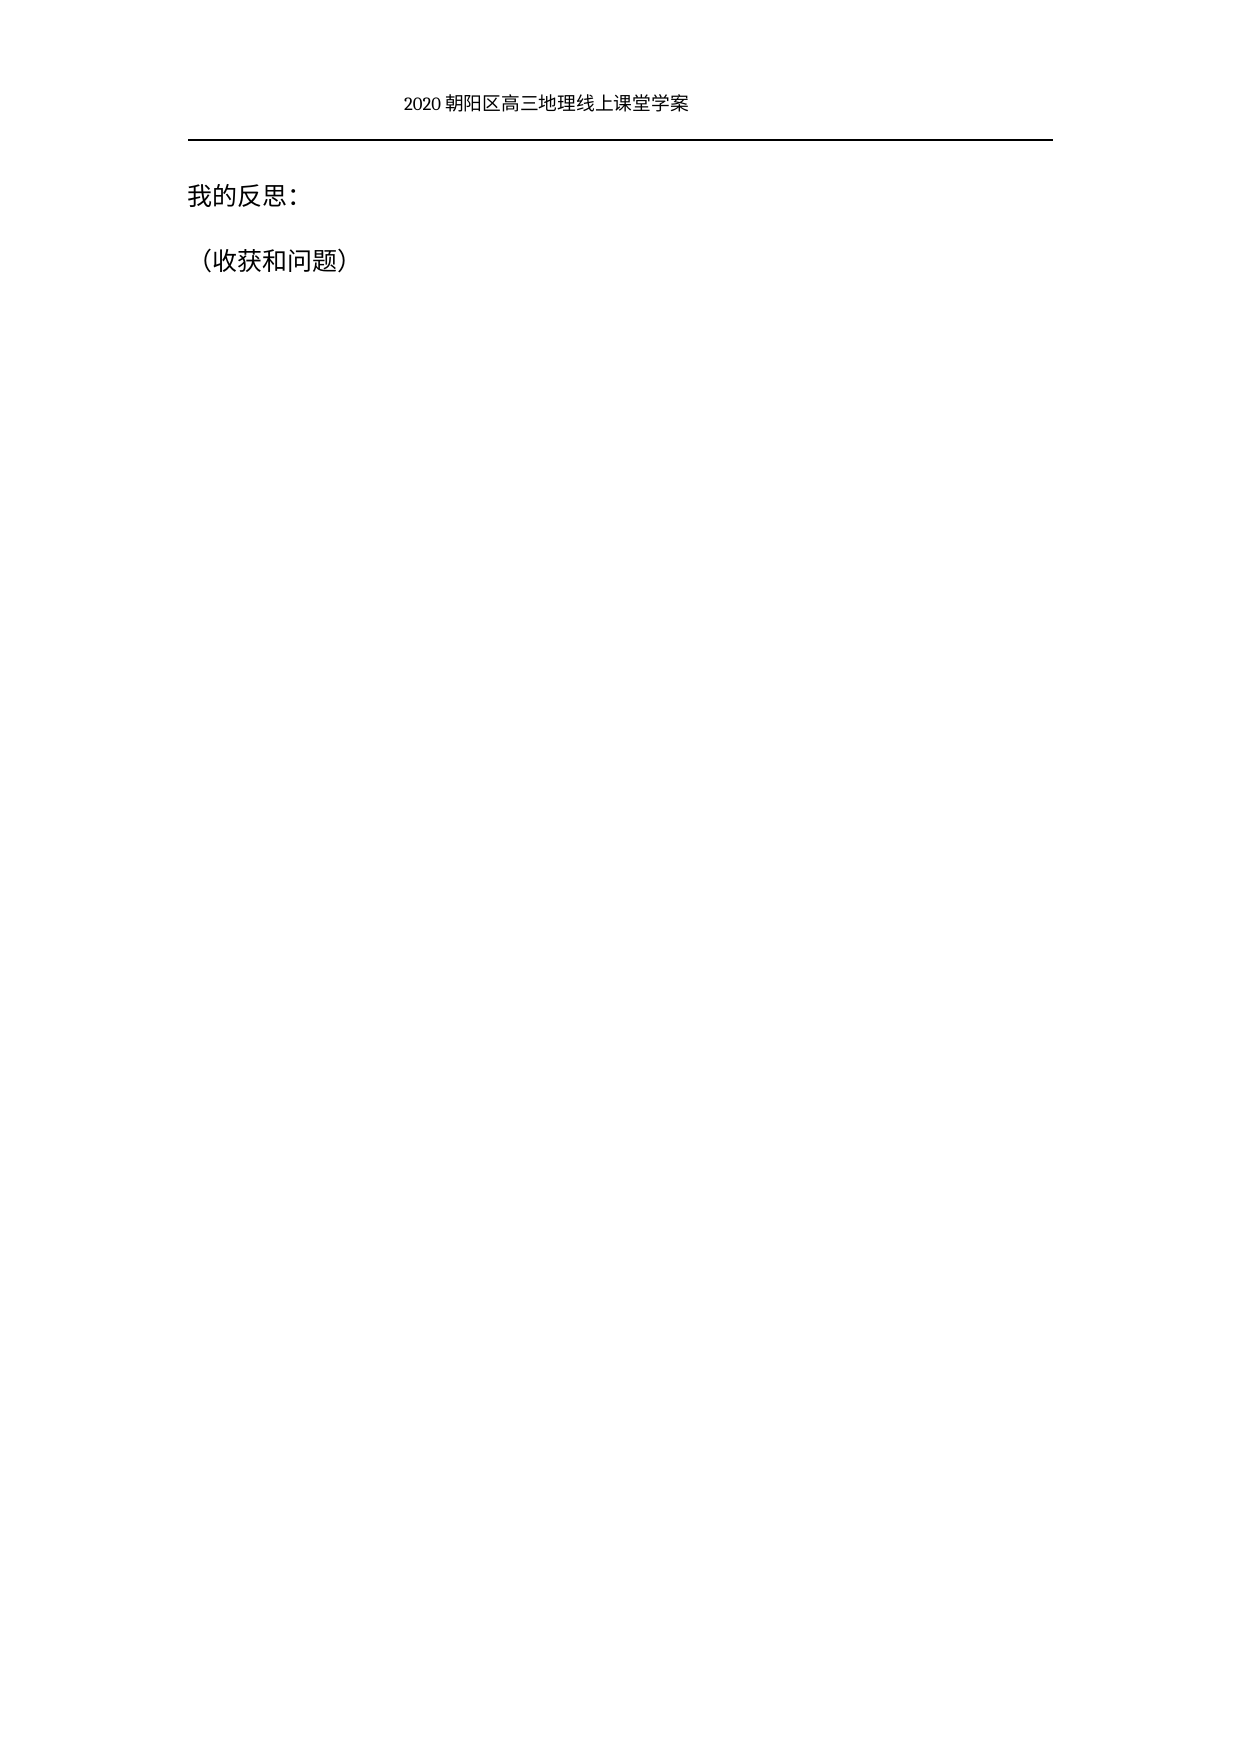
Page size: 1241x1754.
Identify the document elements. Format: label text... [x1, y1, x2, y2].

text （收获和问题） [187, 227, 1053, 292]
text 我的反思： [187, 162, 1053, 227]
